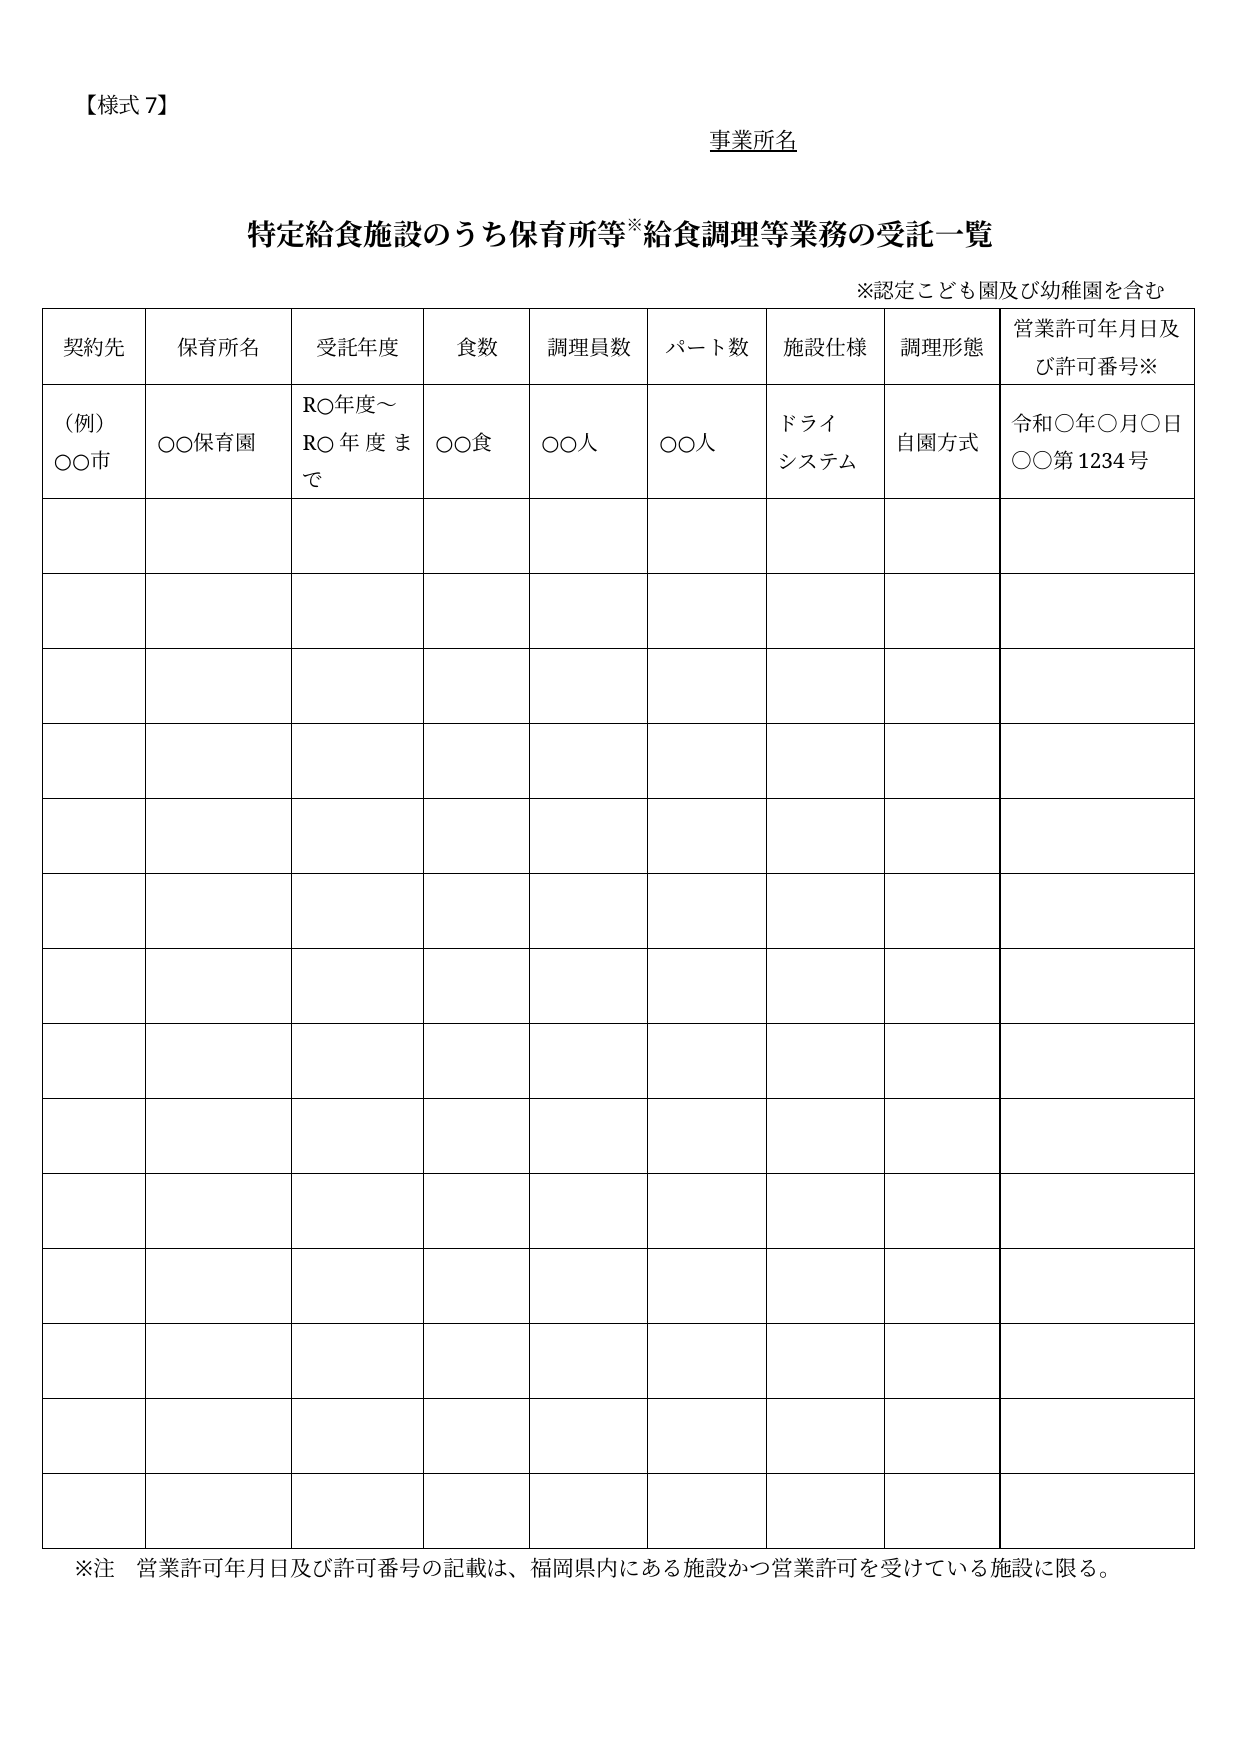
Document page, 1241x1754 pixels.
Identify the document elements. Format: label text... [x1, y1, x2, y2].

table_cell [424, 649, 529, 723]
table_cell [292, 1399, 423, 1473]
table_cell [767, 649, 884, 723]
table_cell [767, 1474, 884, 1548]
table_cell [885, 1249, 999, 1323]
table_cell [1001, 724, 1194, 798]
table_cell [648, 1474, 766, 1548]
table_cell [885, 649, 999, 723]
table_cell [767, 499, 884, 573]
table_cell [292, 499, 423, 573]
table_header 施設仕様 [767, 309, 884, 384]
table_cell [43, 1324, 145, 1398]
table_cell [767, 1024, 884, 1098]
table_cell [146, 949, 291, 1023]
table_cell [292, 1099, 423, 1173]
table_cell [767, 1249, 884, 1323]
table_cell [424, 1399, 529, 1473]
table_cell [146, 649, 291, 723]
table_cell [146, 1474, 291, 1548]
table_cell [43, 949, 145, 1023]
table_cell [1001, 1324, 1194, 1398]
table_cell [43, 649, 145, 723]
table_cell [530, 499, 647, 573]
table_cell [767, 874, 884, 948]
table_cell [885, 1174, 999, 1248]
table_cell [146, 1174, 291, 1248]
table_cell [424, 574, 529, 648]
table_cell [648, 649, 766, 723]
table_cell ○○食 [424, 385, 529, 498]
table_cell [424, 499, 529, 573]
table_cell [648, 1249, 766, 1323]
table_cell [424, 949, 529, 1023]
table_cell [885, 949, 999, 1023]
table_header 営業許可年月日及び許可番号※ [1001, 309, 1194, 384]
table_cell [424, 1174, 529, 1248]
table_cell [1001, 1474, 1194, 1548]
table_cell [1001, 1174, 1194, 1248]
table_cell [424, 1249, 529, 1323]
table_cell [885, 1324, 999, 1398]
table_cell [1001, 1024, 1194, 1098]
table_cell [648, 874, 766, 948]
table_cell [767, 949, 884, 1023]
table_cell [43, 574, 145, 648]
table_cell [530, 574, 647, 648]
table_cell [292, 949, 423, 1023]
table_cell [43, 724, 145, 798]
table_cell [292, 1249, 423, 1323]
text 特定給食施設のうち保育所等※給食調理等業務の受託一覧 [75, 196, 1165, 271]
table_cell [43, 1174, 145, 1248]
table_cell [424, 799, 529, 873]
text ※認定こども園及び幼稚園を含む [75, 271, 1165, 308]
table_cell [530, 1474, 647, 1548]
table_cell [530, 1249, 647, 1323]
table_cell ○○人 [648, 385, 766, 498]
table_cell [43, 799, 145, 873]
table_cell [648, 1024, 766, 1098]
table_cell [1001, 799, 1194, 873]
table_header 食数 [424, 309, 529, 384]
table_cell [885, 1474, 999, 1548]
text ※注 営業許可年月日及び許可番号の記載は、福岡県内にある施設かつ営業許可を受けている施設に限る。 [75, 1549, 1165, 1586]
table_cell [43, 499, 145, 573]
table_cell ○○人 [530, 385, 647, 498]
table_cell [767, 724, 884, 798]
table_cell [146, 1099, 291, 1173]
table_cell [530, 1399, 647, 1473]
table_cell [885, 1099, 999, 1173]
table_cell [424, 1474, 529, 1548]
table_cell [43, 1024, 145, 1098]
table_cell [1001, 1099, 1194, 1173]
table_cell [424, 1324, 529, 1398]
table_cell [885, 874, 999, 948]
table_cell [530, 874, 647, 948]
table_header 調理形態 [885, 309, 999, 384]
table_cell [146, 724, 291, 798]
table_cell [1001, 649, 1194, 723]
table_cell [43, 1474, 145, 1548]
table_cell [530, 799, 647, 873]
table_header 受託年度 [292, 309, 423, 384]
table_cell [885, 499, 999, 573]
table_cell [146, 1024, 291, 1098]
table_cell [424, 724, 529, 798]
table_cell [1001, 874, 1194, 948]
table_cell [146, 574, 291, 648]
table_header 契約先 [43, 309, 145, 384]
table_cell [292, 874, 423, 948]
table_cell [767, 1324, 884, 1398]
table_cell [767, 574, 884, 648]
table_cell [1001, 499, 1194, 573]
table_cell [648, 799, 766, 873]
table_cell [648, 499, 766, 573]
table_cell [885, 724, 999, 798]
table_cell [530, 949, 647, 1023]
table_cell [885, 1399, 999, 1473]
table_cell [43, 874, 145, 948]
table_cell [767, 1174, 884, 1248]
table_cell [648, 724, 766, 798]
text 事業所名 [75, 121, 1165, 158]
table_cell [292, 649, 423, 723]
table_cell [767, 1399, 884, 1473]
table_cell [146, 1399, 291, 1473]
table_cell [424, 1024, 529, 1098]
table_cell [885, 574, 999, 648]
table_cell [648, 574, 766, 648]
table_cell [424, 874, 529, 948]
table_cell [530, 1174, 647, 1248]
table_cell [1001, 1249, 1194, 1323]
table_cell [648, 1324, 766, 1398]
table_cell [1001, 949, 1194, 1023]
table_cell [292, 1174, 423, 1248]
table_cell [885, 799, 999, 873]
table_cell [530, 724, 647, 798]
table_cell [530, 1324, 647, 1398]
table_cell [292, 1024, 423, 1098]
table_cell [530, 1024, 647, 1098]
table_cell ○○保育園 [146, 385, 291, 498]
table_cell [146, 874, 291, 948]
table_cell [648, 1399, 766, 1473]
table_cell [1001, 574, 1194, 648]
table_cell 令和○年○月○日○○第1234号 [1001, 385, 1194, 498]
table_cell [767, 799, 884, 873]
table_cell [648, 1174, 766, 1248]
table_cell [43, 1399, 145, 1473]
table_cell [43, 1099, 145, 1173]
table_cell [146, 499, 291, 573]
table_cell [146, 1324, 291, 1398]
table_cell [424, 1099, 529, 1173]
table_header パート数 [648, 309, 766, 384]
table_cell [292, 799, 423, 873]
table_cell [146, 799, 291, 873]
table_cell （例） ○○市 [43, 385, 145, 498]
table_cell [648, 1099, 766, 1173]
table_cell [292, 724, 423, 798]
table_cell [767, 1099, 884, 1173]
table_cell [530, 649, 647, 723]
table_header 調理員数 [530, 309, 647, 384]
table_cell [43, 1249, 145, 1323]
table_cell [292, 1324, 423, 1398]
table_cell R○年度～ R○年度まで [292, 385, 423, 498]
table_cell [530, 1099, 647, 1173]
table_cell [1001, 1399, 1194, 1473]
table_cell [146, 1249, 291, 1323]
table_cell ドライ システム [767, 385, 884, 498]
table_cell [292, 1474, 423, 1548]
table_cell 自園方式 [885, 385, 999, 498]
table_cell [648, 949, 766, 1023]
table_cell [292, 574, 423, 648]
table_cell [885, 1024, 999, 1098]
table_header 保育所名 [146, 309, 291, 384]
